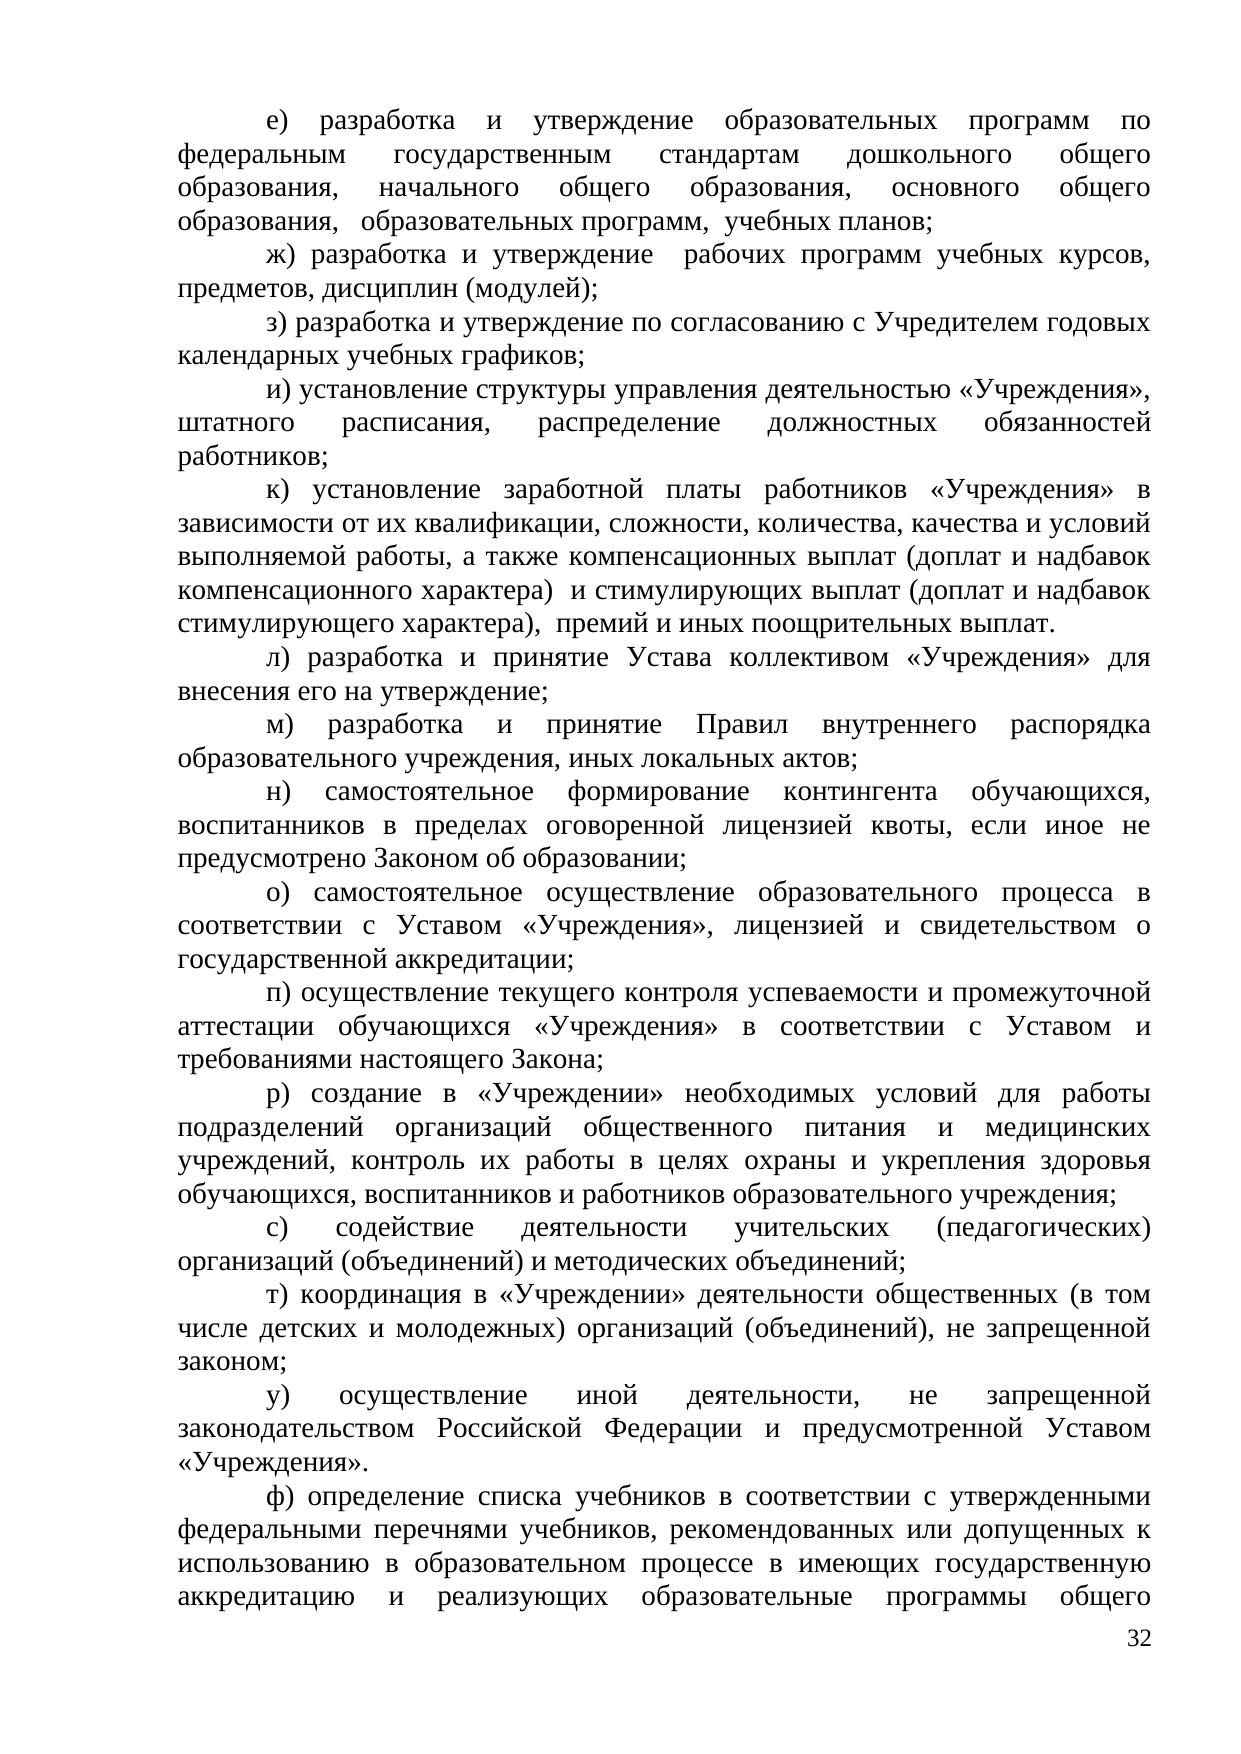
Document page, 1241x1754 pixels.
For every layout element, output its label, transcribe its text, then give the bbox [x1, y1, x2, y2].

text н) самостоятельное формирование контингента обучающихся, воспитанников в пределах оговоренной лицензией квоты, если иное не предусмотрено Законом об образовании; [177, 773, 1152, 874]
text р) создание в «Учреждении» необходимых условий для работы подразделений организаций общественного питания и медицинских учреждений, контроль их работы в целях охраны и укрепления здоровья обучающихся, воспитанников и работников образовательного учреждения; [177, 1075, 1152, 1209]
text о) самостоятельное осуществление образовательного процесса в соответствии с Уставом «Учреждения», лицензией и свидетельством о государственной аккредитации; [177, 874, 1152, 974]
text т) координация в «Учреждении» деятельности общественных (в том числе детских и молодежных) организаций (объединений), не запрещенной законом; [177, 1276, 1152, 1377]
text ж) разработка и утверждение рабочих программ учебных курсов, предметов, дисциплин (модулей); [177, 237, 1152, 304]
text л) разработка и принятие Устава коллективом «Учреждения» для внесения его на утверждение; [177, 639, 1152, 706]
text п) осуществление текущего контроля успеваемости и промежуточной аттестации обучающихся «Учреждения» в соответствии с Уставом и требованиями настоящего Закона; [177, 974, 1152, 1075]
text е) разработка и утверждение образовательных программ по федеральным государственным стандартам дошкольного общего образования, начального общего образования, основного общего образования, образовательных программ, учебных планов; [177, 102, 1152, 237]
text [177, 1478, 1152, 1612]
text м) разработка и принятие Правил внутреннего распорядка образовательного учреждения, иных локальных актов; [177, 706, 1152, 773]
text у) осуществление иной деятельности, не запрещенной законодательством Российской Федерации и предусмотренной Уставом «Учреждения». [177, 1377, 1152, 1478]
text к) установление заработной платы работников «Учреждения» в зависимости от их квалификации, сложности, количества, качества и условий выполняемой работы, а также компенсационных выплат (доплат и надбавок компенсационного характера) и стимулирующих выплат (доплат и надбавок стимулирующего характера), премий и иных поощрительных выплат. [177, 471, 1152, 639]
text и) установление структуры управления деятельностью «Учреждения», штатного расписания, распределение должностных обязанностей работников; [177, 371, 1152, 471]
text з) разработка и утверждение по согласованию с Учредителем годовых календарных учебных графиков; [177, 304, 1152, 371]
text с) содействие деятельности учительских (педагогических) организаций (объединений) и методических объединений; [177, 1209, 1152, 1276]
